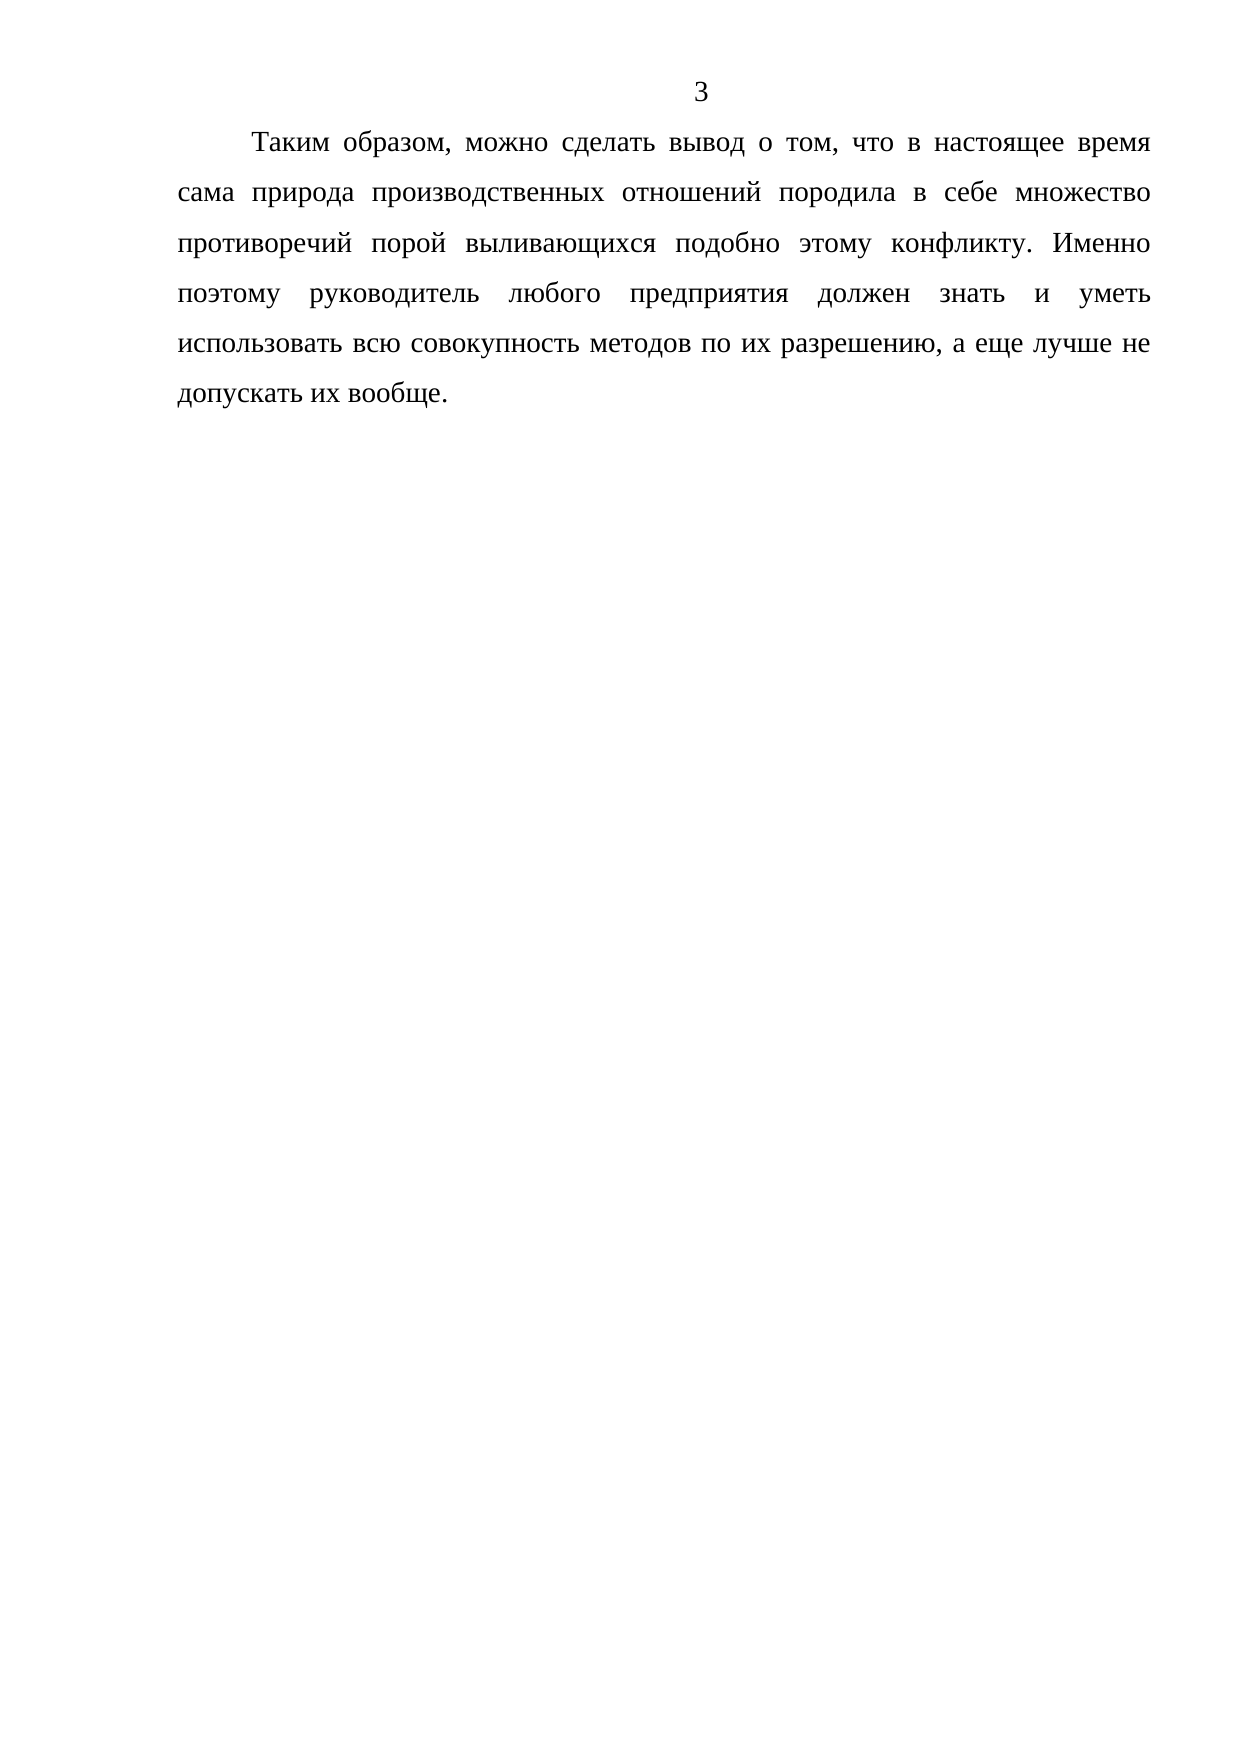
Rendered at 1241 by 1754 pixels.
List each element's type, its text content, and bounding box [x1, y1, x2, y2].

text Таким образом, можно сделать вывод о том, что в настоящее время сама природа производственных отношений породила в себе множество противоречий порой выливающихся подобно этому конфликту. Именно поэтому руководитель любого предприятия должен знать и уметь использовать всю совокупность методов по их разрешению, а еще лучше не допускать их вообще. [177, 124, 1152, 409]
